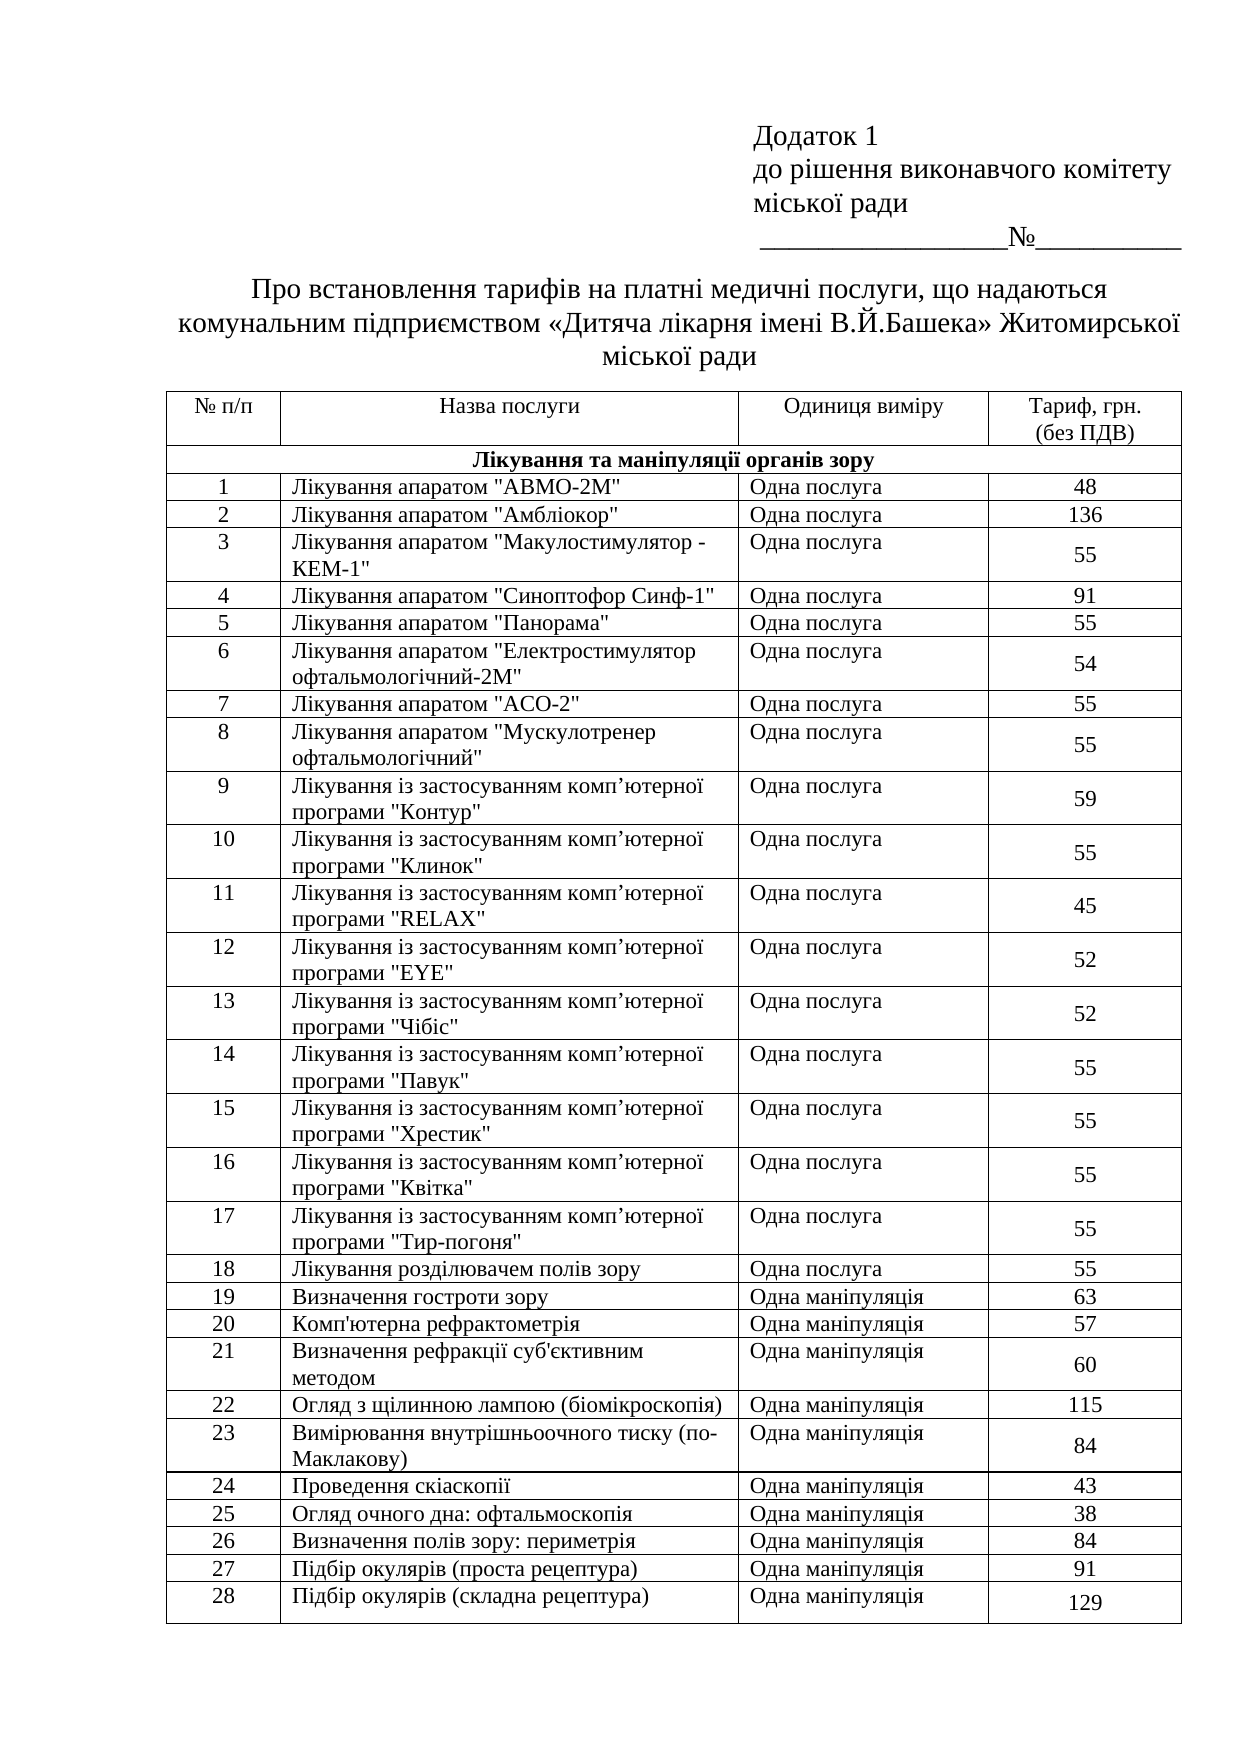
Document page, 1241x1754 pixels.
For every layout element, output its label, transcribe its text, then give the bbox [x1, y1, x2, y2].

table_cell Одна послуга [739, 637, 988, 689]
table_cell 16 [167, 1148, 280, 1201]
table_cell 43 [989, 1473, 1181, 1499]
table_cell Лікування із застосуванням комп’ютерної програми "Клинок" [281, 825, 738, 878]
table_cell Лікування апаратом "АВМО-2М" [281, 474, 738, 500]
table_cell Лікування із застосуванням комп’ютерної програми "Чібіс" [281, 987, 738, 1039]
table_header № п/п [167, 392, 280, 445]
table_cell 55 [989, 1148, 1181, 1201]
table_cell Лікування із застосуванням комп’ютерної програми "Контур" [281, 772, 738, 824]
table_cell 10 [167, 825, 280, 878]
table_cell 11 [167, 879, 280, 932]
table_cell 129 [989, 1582, 1181, 1623]
table_cell Визначення полів зору: периметрія [281, 1527, 738, 1554]
table_cell Одна послуга [739, 987, 988, 1039]
table_cell 2 [167, 501, 280, 527]
table_cell Лікування та маніпуляції органів зору [167, 446, 1181, 472]
table_cell 59 [989, 772, 1181, 824]
table_cell 84 [989, 1419, 1181, 1471]
table_cell 52 [989, 987, 1181, 1039]
table_cell 55 [989, 609, 1181, 636]
table_cell 19 [167, 1283, 280, 1309]
table_cell Одна послуга [739, 1148, 988, 1201]
table_cell 22 [167, 1391, 280, 1418]
table_cell 55 [989, 691, 1181, 717]
table_cell Одна послуга [739, 825, 988, 878]
table_cell Одна послуга [739, 501, 988, 527]
table_cell Лікування із застосуванням комп’ютерної програми "Павук" [281, 1040, 738, 1093]
table_cell 13 [167, 987, 280, 1039]
table_cell 21 [167, 1338, 280, 1390]
table_cell 27 [167, 1555, 280, 1581]
table_cell Одна послуга [739, 1255, 988, 1282]
table_cell 26 [167, 1527, 280, 1554]
table_cell Одна маніпуляція [739, 1283, 988, 1309]
table_cell 9 [167, 772, 280, 824]
table_cell 115 [989, 1391, 1181, 1418]
text _________________№__________ [753, 219, 1181, 252]
table_cell Одна послуга [739, 691, 988, 717]
table_cell Лікування апаратом "Електростимулятор офтальмологічний-2М" [281, 637, 738, 689]
table_cell Одна послуга [739, 772, 988, 824]
table_header Одиниця виміру [739, 392, 988, 445]
table_cell 3 [167, 528, 280, 581]
table_cell 6 [167, 637, 280, 689]
table_cell 55 [989, 1255, 1181, 1282]
table_cell Одна маніпуляція [739, 1310, 988, 1337]
table_cell Одна маніпуляція [739, 1500, 988, 1526]
table_cell 55 [989, 1040, 1181, 1093]
table_cell 1 [167, 474, 280, 500]
table_cell 18 [167, 1255, 280, 1282]
table_cell 84 [989, 1527, 1181, 1554]
table_cell 48 [989, 474, 1181, 500]
table_cell Лікування розділювачем полів зору [281, 1255, 738, 1282]
table_cell Одна послуга [739, 528, 988, 581]
table_cell Одна маніпуляція [739, 1555, 988, 1581]
table_cell 55 [989, 825, 1181, 878]
table_cell Лікування апаратом "Амбліокор" [281, 501, 738, 527]
table_cell Одна послуга [739, 609, 988, 636]
table_cell 57 [989, 1310, 1181, 1337]
table_cell Лікування із застосуванням комп’ютерної програми "Хрестик" [281, 1094, 738, 1147]
table_cell 4 [167, 582, 280, 608]
table_cell Одна маніпуляція [739, 1582, 988, 1623]
table_cell Одна послуга [739, 718, 988, 771]
table_cell 12 [167, 933, 280, 986]
table_cell Одна послуга [739, 879, 988, 932]
table_cell 54 [989, 637, 1181, 689]
table_cell 55 [989, 718, 1181, 771]
table_cell 91 [989, 582, 1181, 608]
table_cell Лікування апаратом "Панорама" [281, 609, 738, 636]
table_cell Вимірювання внутрішньоочного тиску (по-Маклакову) [281, 1419, 738, 1471]
table_cell Підбір окулярів (складна рецептура) [281, 1582, 738, 1623]
text Додаток 1 [753, 118, 1181, 152]
text Про встановлення тарифів на платні медичні послуги, що надаються комунальним підприємством «Дитяча лікарня імені В.Й.Башека» Житомирської міської ради [177, 271, 1181, 372]
table_cell Одна послуга [739, 1040, 988, 1093]
table_cell Одна маніпуляція [739, 1473, 988, 1499]
table_cell Визначення рефракції суб'єктивним методом [281, 1338, 738, 1390]
table_cell Одна послуга [739, 933, 988, 986]
table_cell 45 [989, 879, 1181, 932]
table_cell 17 [167, 1202, 280, 1254]
table_cell 5 [167, 609, 280, 636]
table_cell 52 [989, 933, 1181, 986]
table_header Тариф, грн. (без ПДВ) [989, 392, 1181, 445]
table_cell Лікування апаратом "Синоптофор Синф-1" [281, 582, 738, 608]
table_header Назва послуги [281, 392, 738, 445]
table_cell Лікування апаратом "Мускулотренер офтальмологічний" [281, 718, 738, 771]
table_cell 28 [167, 1582, 280, 1623]
text до рішення виконавчого комітету [753, 152, 1181, 185]
table_cell Огляд з щілинною лампою (біомікроскопія) [281, 1391, 738, 1418]
table_cell 14 [167, 1040, 280, 1093]
table_cell 55 [989, 1094, 1181, 1147]
table_cell Підбір окулярів (проста рецептура) [281, 1555, 738, 1581]
table_cell 55 [989, 1202, 1181, 1254]
table_cell Одна маніпуляція [739, 1391, 988, 1418]
table_cell 24 [167, 1473, 280, 1499]
table_cell Одна послуга [739, 1202, 988, 1254]
table_cell Лікування апаратом "Макулостимулятор - КЕМ-1" [281, 528, 738, 581]
table_cell Лікування із застосуванням комп’ютерної програми "EYE" [281, 933, 738, 986]
table_cell Огляд очного дна: офтальмоскопія [281, 1500, 738, 1526]
table_cell Одна послуга [739, 582, 988, 608]
text міської ради [753, 185, 1181, 219]
table_cell Одна послуга [739, 474, 988, 500]
table_cell 23 [167, 1419, 280, 1471]
table_cell 15 [167, 1094, 280, 1147]
table_cell Одна послуга [739, 1094, 988, 1147]
table_cell Лікування із застосуванням комп’ютерної програми "Тир-погоня" [281, 1202, 738, 1254]
table_cell 38 [989, 1500, 1181, 1526]
table_cell Одна маніпуляція [739, 1419, 988, 1471]
table_cell 55 [989, 528, 1181, 581]
table_cell Лікування із застосуванням комп’ютерної програми "Квітка" [281, 1148, 738, 1201]
table_cell Комп'ютерна рефрактометрія [281, 1310, 738, 1337]
table_cell Визначення гостроти зору [281, 1283, 738, 1309]
table_cell 63 [989, 1283, 1181, 1309]
table_cell Лікування із застосуванням комп’ютерної програми "RELAX" [281, 879, 738, 932]
table_cell 136 [989, 501, 1181, 527]
table_cell 7 [167, 691, 280, 717]
table_cell Проведення скіаскопії [281, 1473, 738, 1499]
table_cell Одна маніпуляція [739, 1527, 988, 1554]
table_cell 60 [989, 1338, 1181, 1390]
table_cell 8 [167, 718, 280, 771]
table_cell Лікування апаратом "АСО-2" [281, 691, 738, 717]
table_cell 20 [167, 1310, 280, 1337]
table_cell 25 [167, 1500, 280, 1526]
table_cell Одна маніпуляція [739, 1338, 988, 1390]
table_cell 91 [989, 1555, 1181, 1581]
